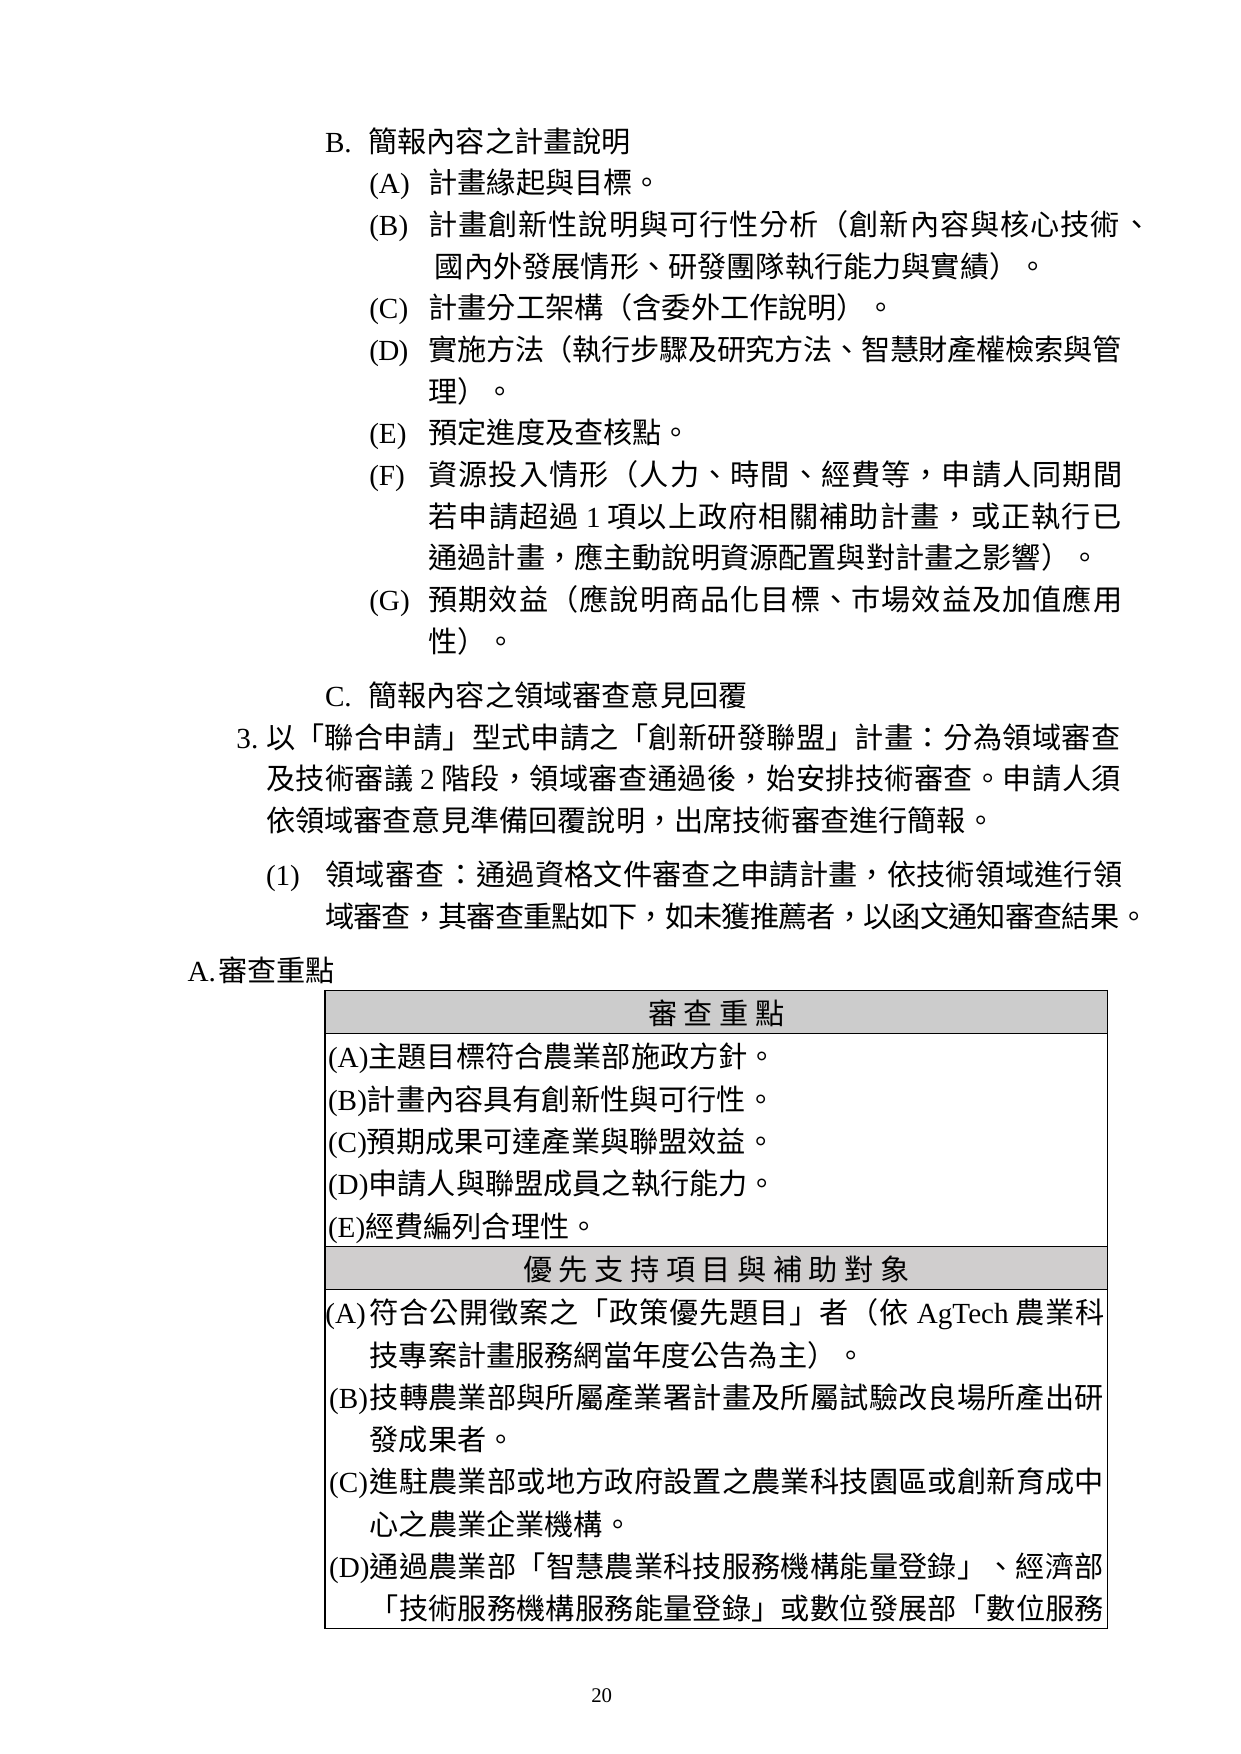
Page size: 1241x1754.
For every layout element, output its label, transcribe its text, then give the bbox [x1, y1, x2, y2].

list 計畫創新性說明與可行性分析（創新內容與核心技術、 國內外發展情形、研發團隊執行能力與實績）。 [369, 202, 1122, 286]
list 領域審查：通過資格文件審查之申請計畫，依技術領域進行領域審查，其審查重點如下，如未獲推薦者，以函文通知審查結果。 [266, 852, 1122, 936]
list 計畫緣起與目標。 [369, 161, 1122, 202]
list 預期效益（應說明商品化目標、巿場效益及加值應用性）。 [369, 577, 1122, 661]
list 實施方法（執行步驟及研究方法、智慧財產權檢索與管理）。 [369, 327, 1122, 411]
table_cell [326, 1290, 1107, 1628]
list 簡報內容之領域審查意見回覆 [176, 673, 1122, 715]
table_header 審 查 重 點 [326, 991, 1107, 1033]
table_cell 優 先 支 持 項 目 與 補 助 對 象 [326, 1247, 1107, 1289]
list 以「聯合申請」型式申請之「創新研發聯盟」計畫：分為領域審查及技術審議2階段，領域審查通過後，始安排技術審查。申請人須依領域審查意見準備回覆說明，出席技術審查進行簡報。 [236, 715, 1122, 840]
list 簡報內容之計畫說明 [176, 119, 1122, 161]
list 資源投入情形（人力、時間、經費等，申請人同期間若申請超過1項以上政府相關補助計畫，或正執行已通過計畫，應主動說明資源配置與對計畫之影響）。 [369, 452, 1122, 577]
list 審查重點 [118, 948, 1122, 990]
list 計畫分工架構（含委外工作說明）。 [369, 286, 1122, 327]
list 預定進度及查核點。 [369, 411, 1122, 452]
table_cell (A)主題目標符合農業部施政方針。 (B)計畫內容具有創新性與可行性。 (C)預期成果可達產業與聯盟效益。 (D)申請人與聯盟成員之執行能力。 (E)經費編列合理性。 [326, 1034, 1107, 1246]
